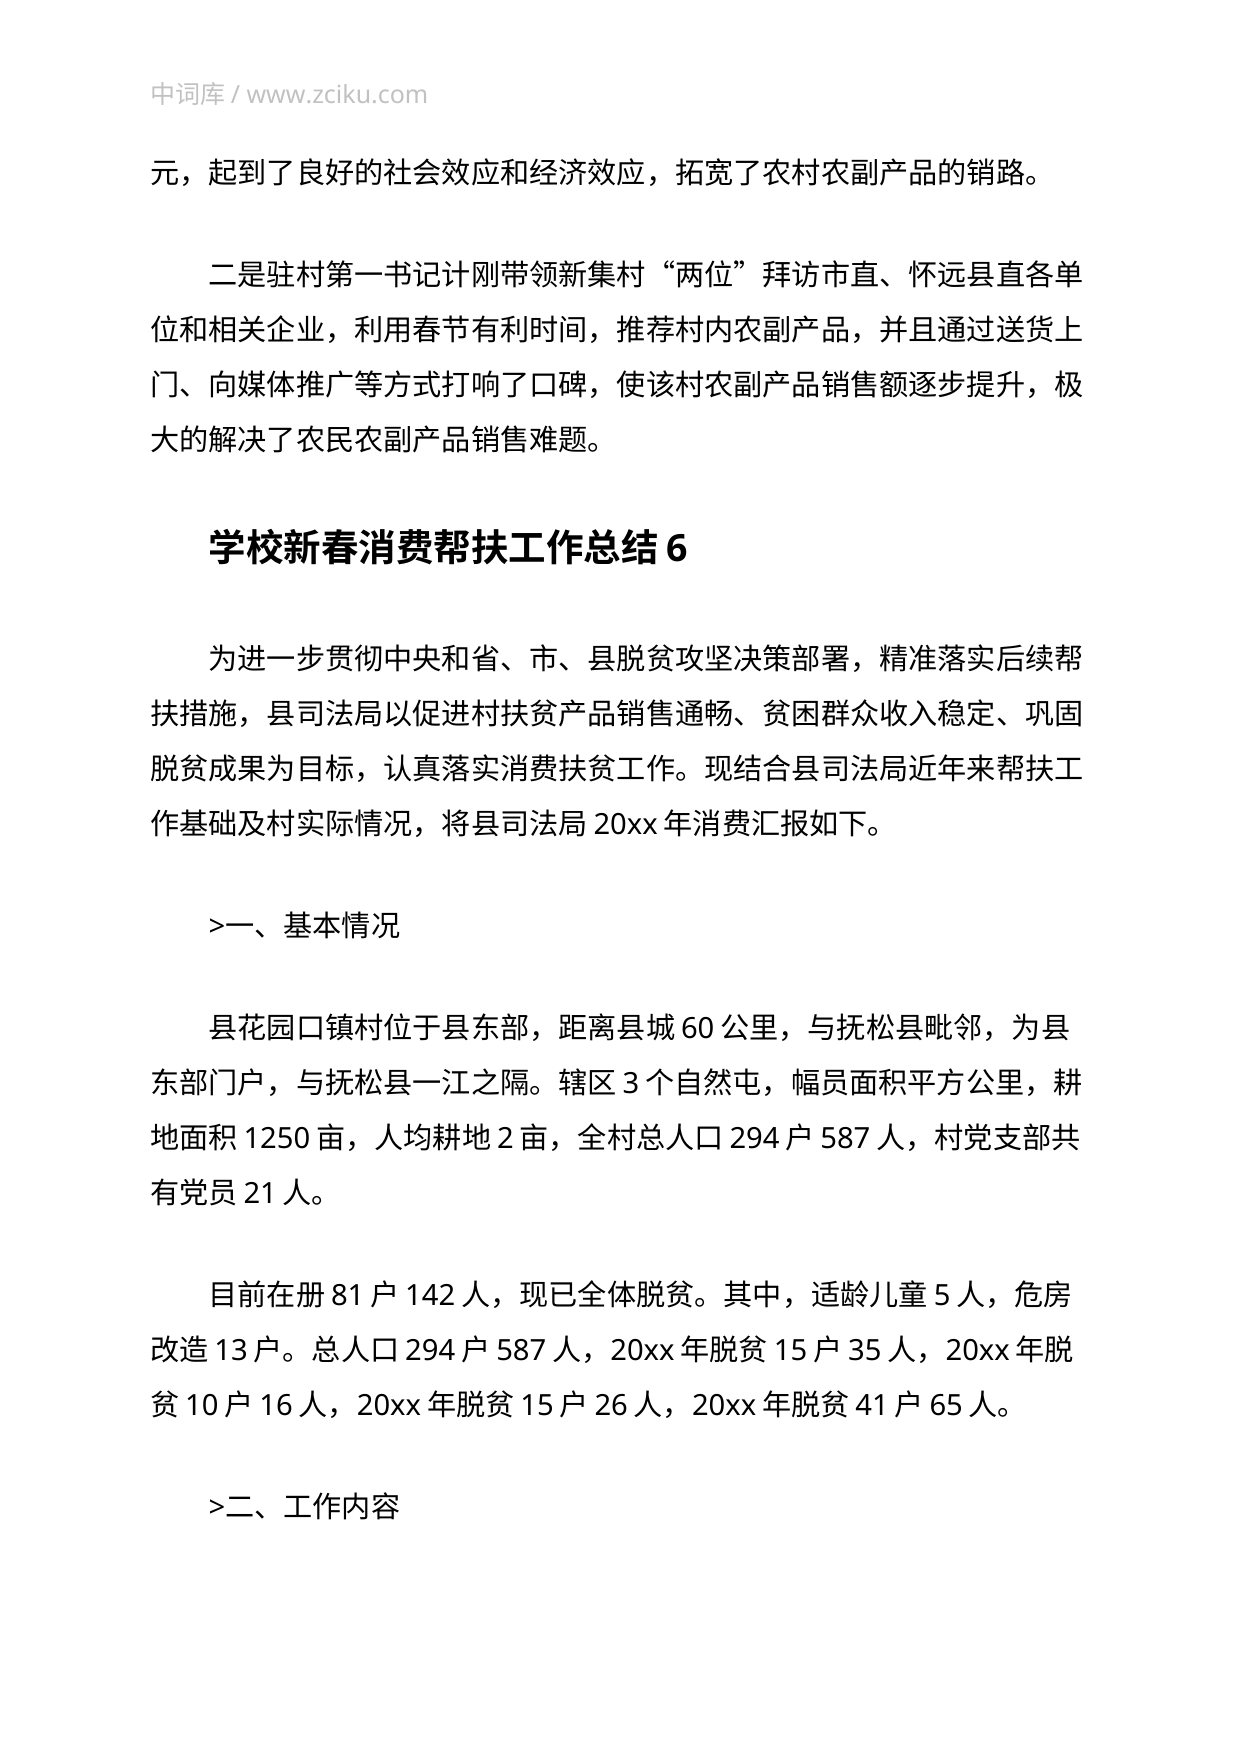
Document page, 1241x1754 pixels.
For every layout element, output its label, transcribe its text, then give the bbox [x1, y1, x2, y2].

text 学校新春消费帮扶工作总结6 [150, 518, 1090, 573]
text >一、基本情况 [150, 902, 1090, 945]
text >二、工作内容 [150, 1483, 1090, 1526]
text 为进一步贯彻中央和省、市、县脱贫攻坚决策部署，精准落实后续帮扶措施，县司法局以促进村扶贫产品销售通畅、贫困群众收入稳定、巩固脱贫成果为目标，认真落实消费扶贫工作。现结合县司法局近年来帮扶工作基础及村实际情况，将县司法局20xx年消费汇报如下。 [150, 636, 1090, 843]
text 县花园口镇村位于县东部，距离县城60公里，与抚松县毗邻，为县东部门户，与抚松县一江之隔。辖区3个自然屯，幅员面积平方公里，耕地面积1250亩，人均耕地2亩，全村总人口294户587人，村党支部共有党员21人。 [150, 1004, 1090, 1212]
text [150, 150, 1090, 192]
text 二是驻村第一书记计刚带领新集村“两位”拜访市直、怀远县直各单位和相关企业，利用春节有利时间，推荐村内农副产品，并且通过送货上门、向媒体推广等方式打响了口碑，使该村农副产品销售额逐步提升，极大的解决了农民农副产品销售难题。 [150, 252, 1090, 459]
text 目前在册81户142人，现已全体脱贫。其中，适龄儿童5人，危房改造13户。总人口294户587人，20xx年脱贫15户35人，20xx年脱贫10户16人，20xx年脱贫15户26人，20xx年脱贫41户65人。 [150, 1271, 1090, 1424]
